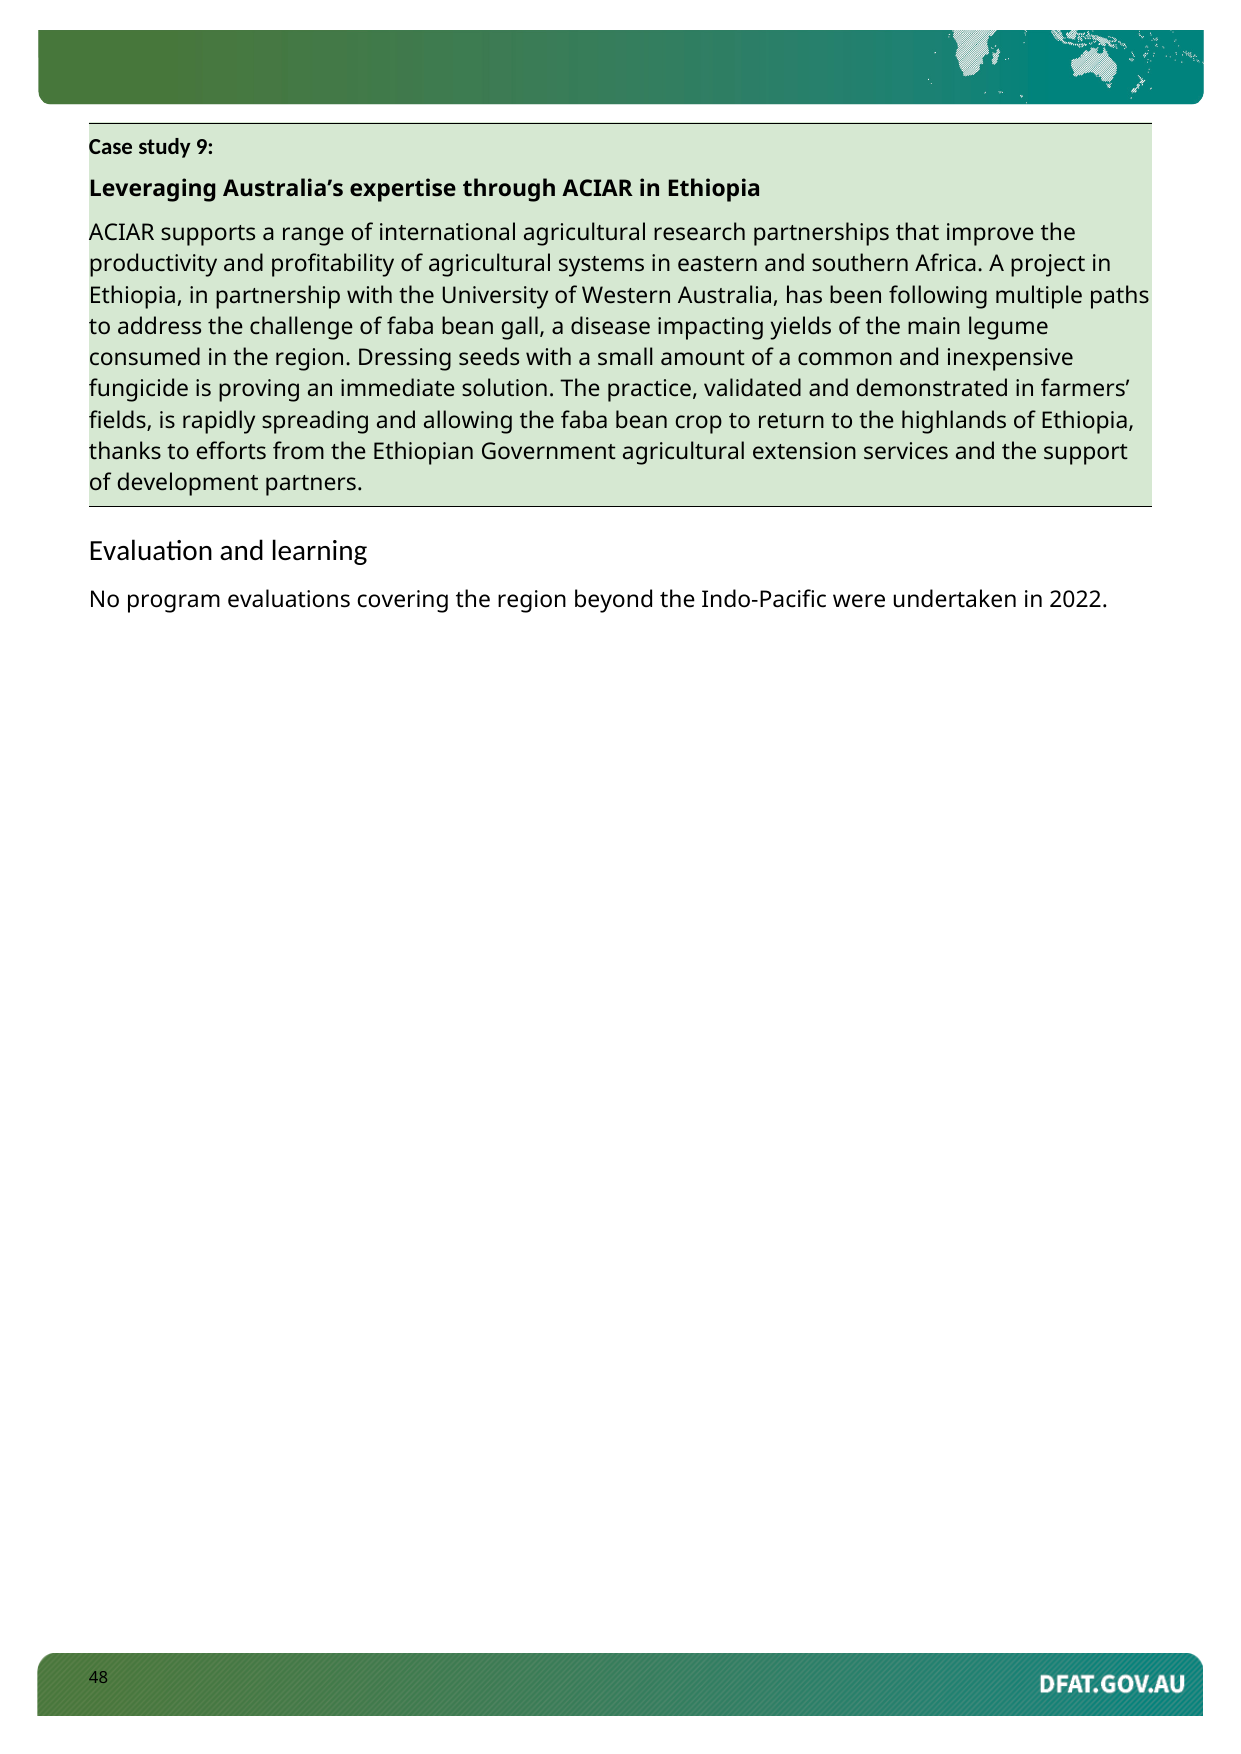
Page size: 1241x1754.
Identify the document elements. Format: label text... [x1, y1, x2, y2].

picture [0, 0, 1241, 135]
text Case study 9: [89, 124, 1152, 160]
text ACIAR supports a range of international agricultural research partnerships that improve the productivity and profitability of agricultural systems in eastern and southern Africa. A project in Ethiopia, in partnership with the University of Western Australia, has been following multiple paths to address the challenge of faba bean gall, a disease impacting yields of the main legume consumed in the region. Dressing seeds with a small amount of a common and inexpensive fungicide is proving an immediate solution. The practice, validated and demonstrated in farmers’ fields, is rapidly spreading and allowing the faba bean crop to return to the highlands of Ethiopia, thanks to efforts from the Ethiopian Government agricultural extension services and the support of development partners. [89, 207, 1152, 506]
text Leveraging Australia’s expertise through ACIAR in Ethiopia [89, 163, 1152, 203]
subtitle Evaluation and learning [89, 532, 1152, 567]
text No program evaluations covering the region beyond the Indo-Pacific were undertaken in 2022. [89, 583, 1152, 614]
picture [37, 1653, 1203, 1716]
